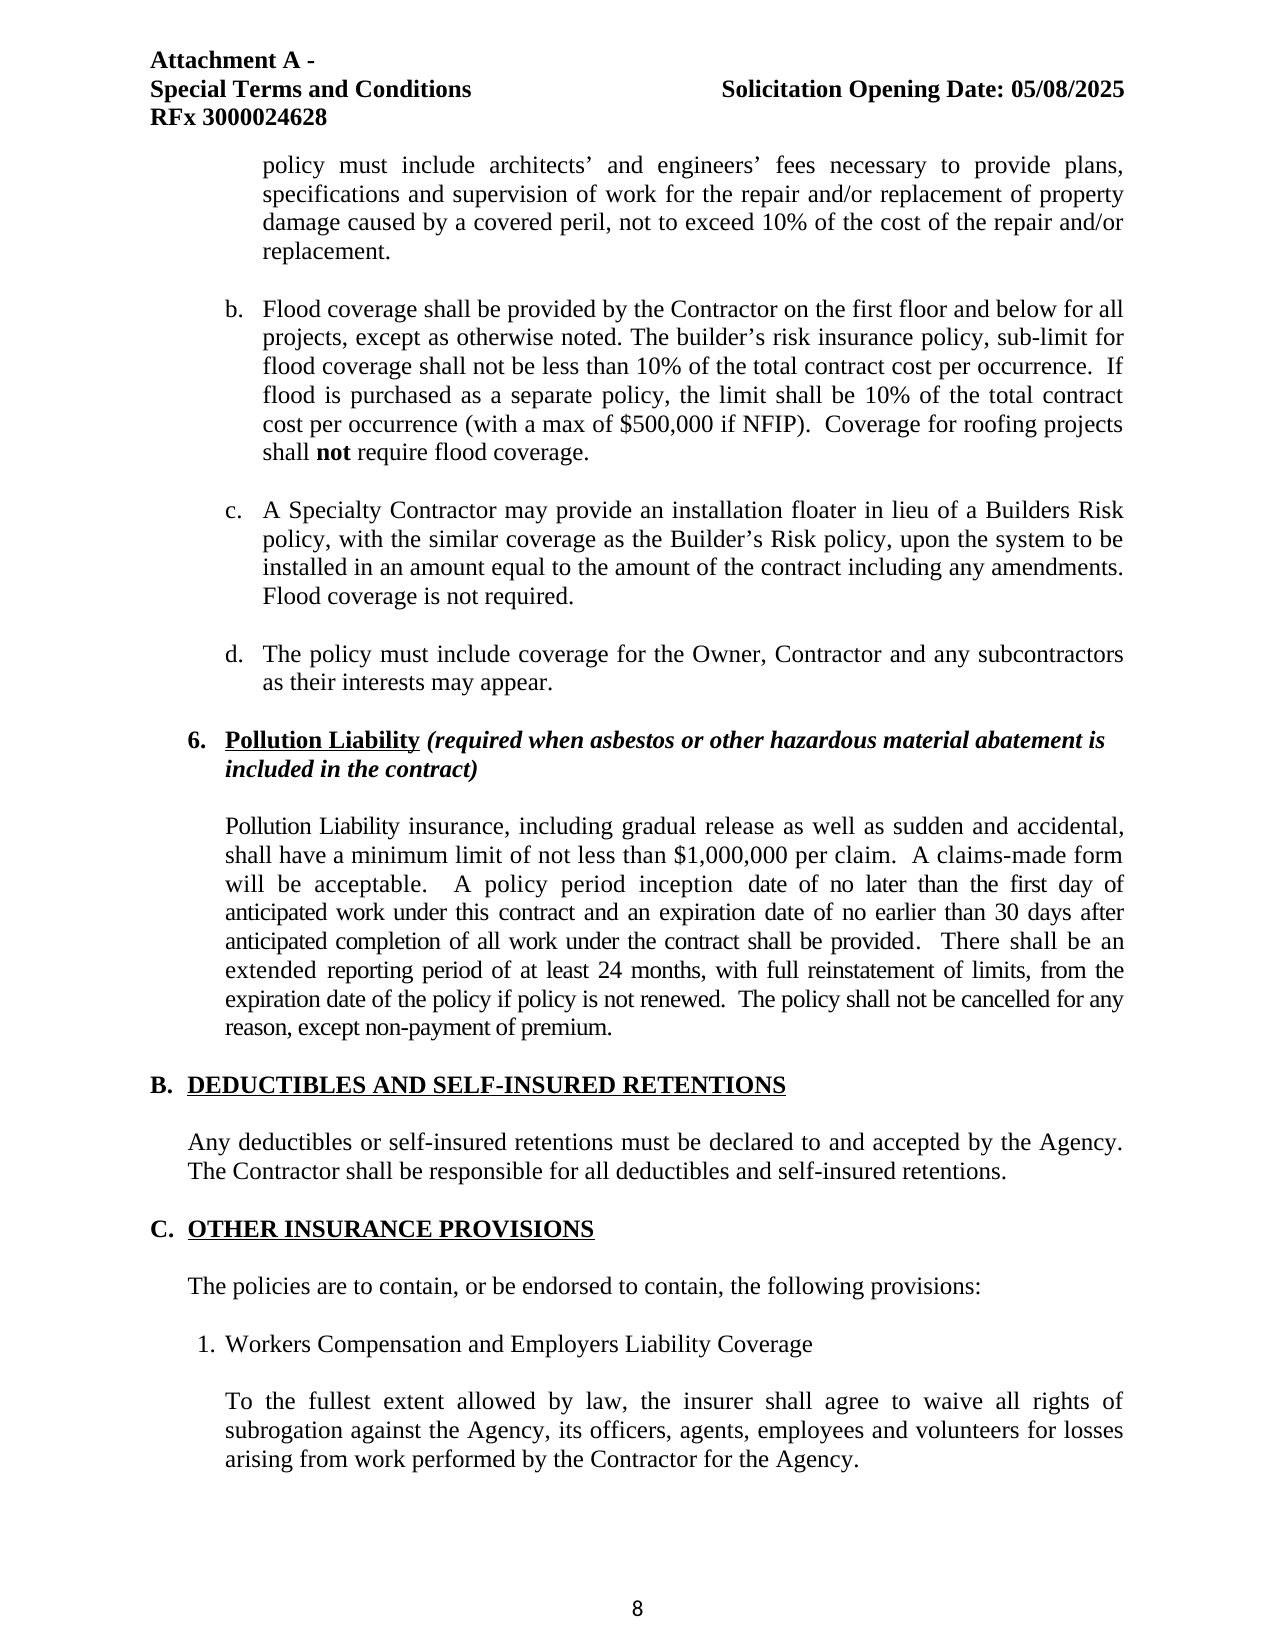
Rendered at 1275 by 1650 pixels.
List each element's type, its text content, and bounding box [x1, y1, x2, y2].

text Pollution Liability insurance, including gradual release as well as sudden and accidental, shall have a minimum limit of not less than $1,000,000 per claim. A claims-made form will be acceptable. A policy period inception date of no later than the first day of anticipated work under this contract and an expiration date of no earlier than 30 days after anticipated completion of all work under the contract shall be provided. There shall be an extended reporting period of at least 24 months, with full reinstatement of limits, from the expiration date of the policy if policy is not renewed. The policy shall not be cancelled for any reason, except non-payment of premium. [225, 811, 1125, 1041]
text Any deductibles or self-insured retentions must be declared to and accepted by the Agency. The Contractor shall be responsible for all deductibles and self-insured retentions. [187, 1127, 1125, 1185]
text B. DEDUCTIBLES AND SELF-INSURED RETENTIONS [150, 1070, 1125, 1099]
list Workers Compensation and Employers Liability Coverage [197, 1329, 1125, 1357]
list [225, 150, 1125, 265]
list A Specialty Contractor may provide an installation floater in lieu of a Builders Risk policy, with the similar coverage as the Builder’s Risk policy, upon the system to be installed in an amount equal to the amount of the contract including any amendments. Flood coverage is not required. [225, 495, 1125, 610]
list The policy must include coverage for the Owner, Contractor and any subcontractors as their interests may appear. [225, 639, 1125, 696]
text C. OTHER INSURANCE PROVISIONS [150, 1214, 1125, 1242]
list Flood coverage shall be provided by the Contractor on the first floor and below for all projects, except as otherwise noted. The builder’s risk insurance policy, sub-limit for flood coverage shall not be less than 10% of the total contract cost per occurrence. If flood is purchased as a separate policy, the limit shall be 10% of the total contract cost per occurrence (with a max of $500,000 if NFIP). Coverage for roofing projects shall not require flood coverage. [225, 294, 1125, 466]
text The policies are to contain, or be endorsed to contain, the following provisions: [187, 1271, 1125, 1300]
list Pollution Liability (required when asbestos or other hazardous material abatement is included in the contract) [187, 725, 1125, 782]
text To the fullest extent allowed by law, the insurer shall agree to waive all rights of subrogation against the Agency, its officers, agents, employees and volunteers for losses arising from work performed by the Contractor for the Agency. [225, 1386, 1125, 1472]
